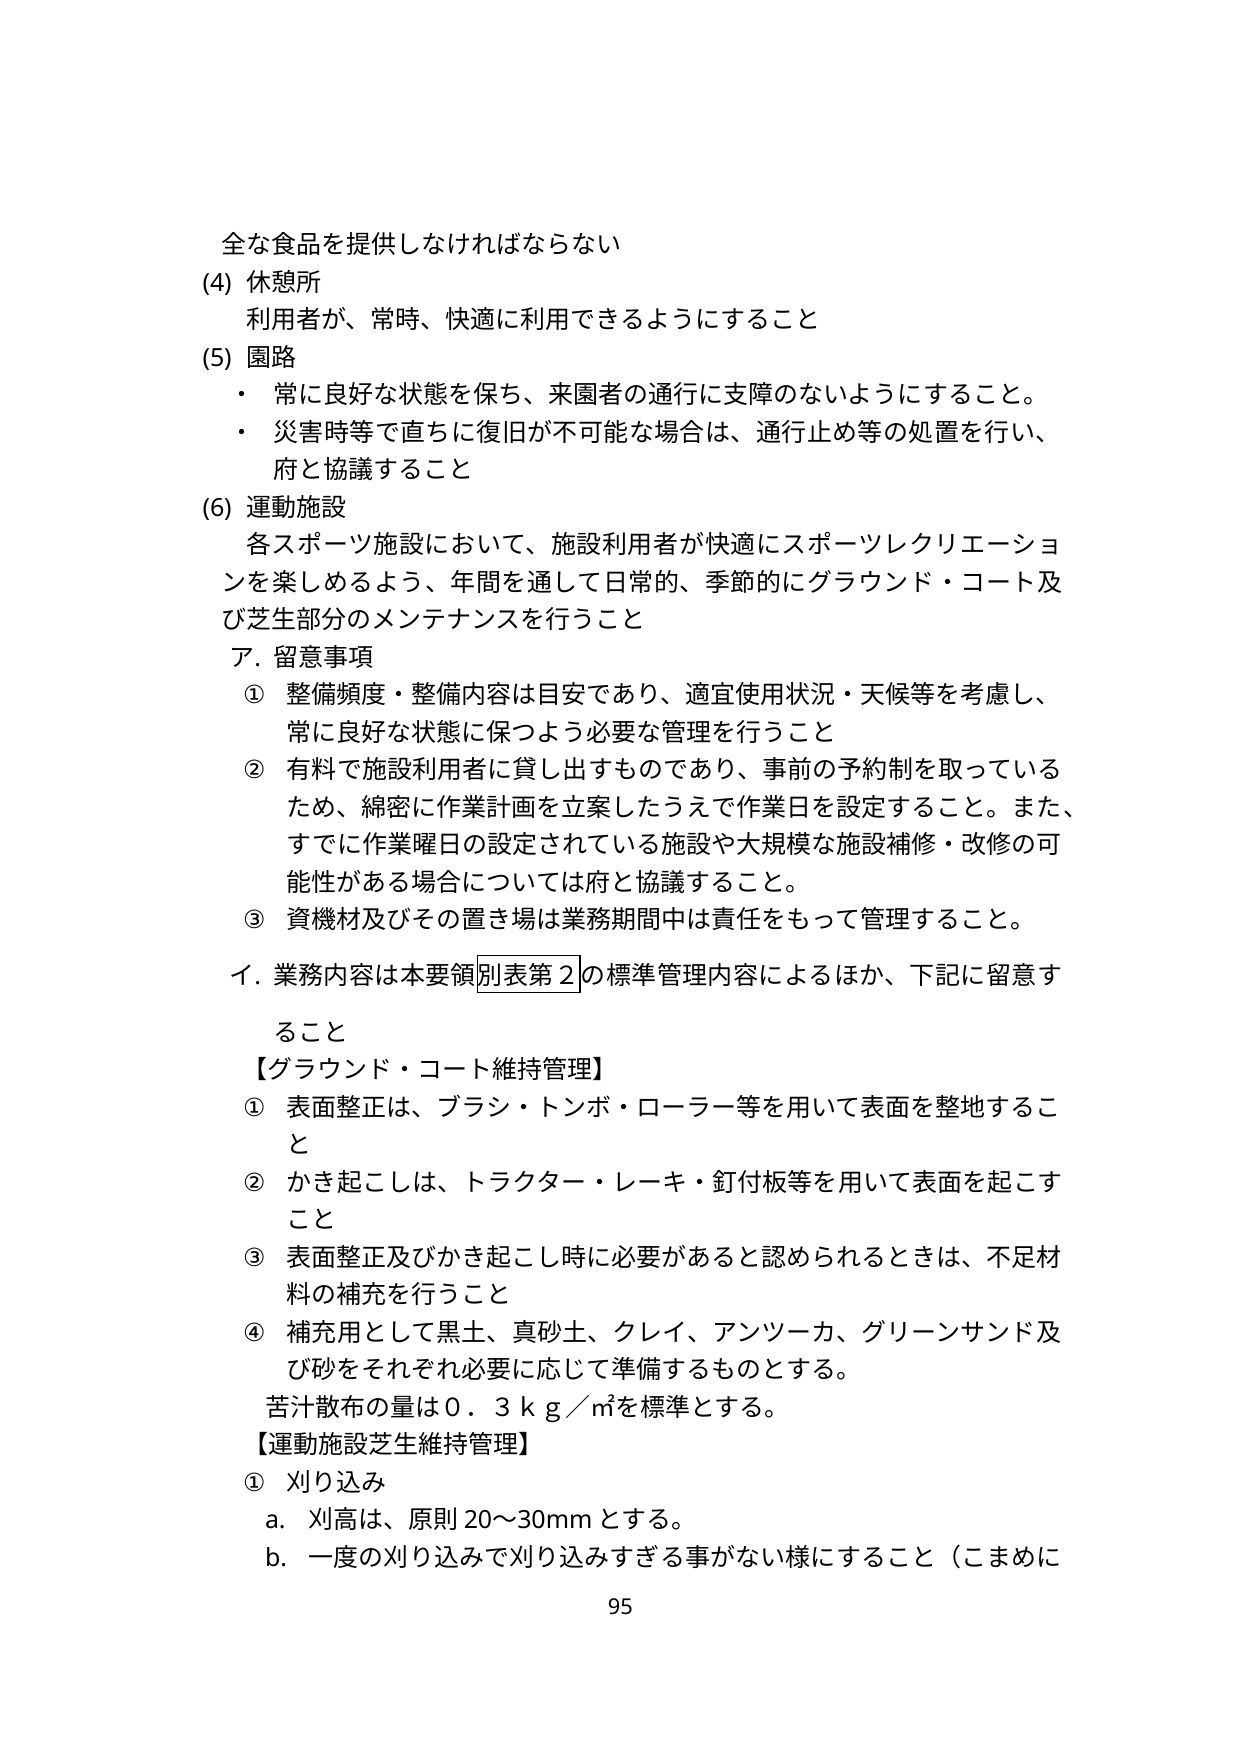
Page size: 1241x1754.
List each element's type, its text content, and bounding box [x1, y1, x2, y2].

list 業務内容は本要領別表第２の標準管理内容によるほか、下記に留意すること [229, 936, 1063, 1049]
list 補充用として黒土、真砂土、クレイ、アンツーカ、グリーンサンド及び砂をそれぞれ必要に応じて準備するものとする。 [243, 1311, 1063, 1386]
list 運動施設 [202, 486, 1063, 524]
text 苦汁散布の量は０．３ｋｇ／㎡を標準とする。 [265, 1386, 1063, 1424]
list 刈り込み [243, 1461, 1063, 1499]
text 利用者が、常時、快適に利用できるようにすること [221, 299, 1063, 336]
list 表面整正及びかき起こし時に必要があると認められるときは、不足材料の補充を行うこと [243, 1236, 1063, 1311]
list 資機材及びその置き場は業務期間中は責任をもって管理すること。 [243, 899, 1063, 936]
text 【運動施設芝生維持管理】 [243, 1424, 1063, 1461]
list 表面整正は、ブラシ・トンボ・ローラー等を用いて表面を整地すること [243, 1086, 1063, 1161]
list 休憩所 [202, 261, 1063, 299]
list 整備頻度・整備内容は目安であり、適宜使用状況・天候等を考慮し、常に良好な状態に保つよう必要な管理を行うこと [243, 674, 1063, 749]
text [221, 224, 1063, 261]
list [265, 1536, 1063, 1574]
list 刈高は、原則20～30mmとする。 [265, 1499, 1063, 1536]
list かき起こしは、トラクター・レーキ・釘付板等を用いて表面を起こすこと [243, 1161, 1063, 1236]
text 【グラウンド・コート維持管理】 [243, 1049, 1063, 1086]
text 各スポーツ施設において、施設利用者が快適にスポーツレクリエーションを楽しめるよう、年間を通して日常的、季節的にグラウンド・コート及び芝生部分のメンテナンスを行うこと [221, 524, 1063, 636]
list 有料で施設利用者に貸し出すものであり、事前の予約制を取っているため、綿密に作業計画を立案したうえで作業日を設定すること。また、すでに作業曜日の設定されている施設や大規模な施設補修・改修の可能性がある場合については府と協議すること。 [243, 749, 1063, 899]
list 常に良好な状態を保ち、来園者の通行に支障のないようにすること。 [229, 374, 1063, 411]
list 留意事項 [229, 636, 1063, 674]
list 災害時等で直ちに復旧が不可能な場合は、通行止め等の処置を行い、府と協議すること [229, 411, 1063, 486]
list 園路 [202, 336, 1063, 374]
